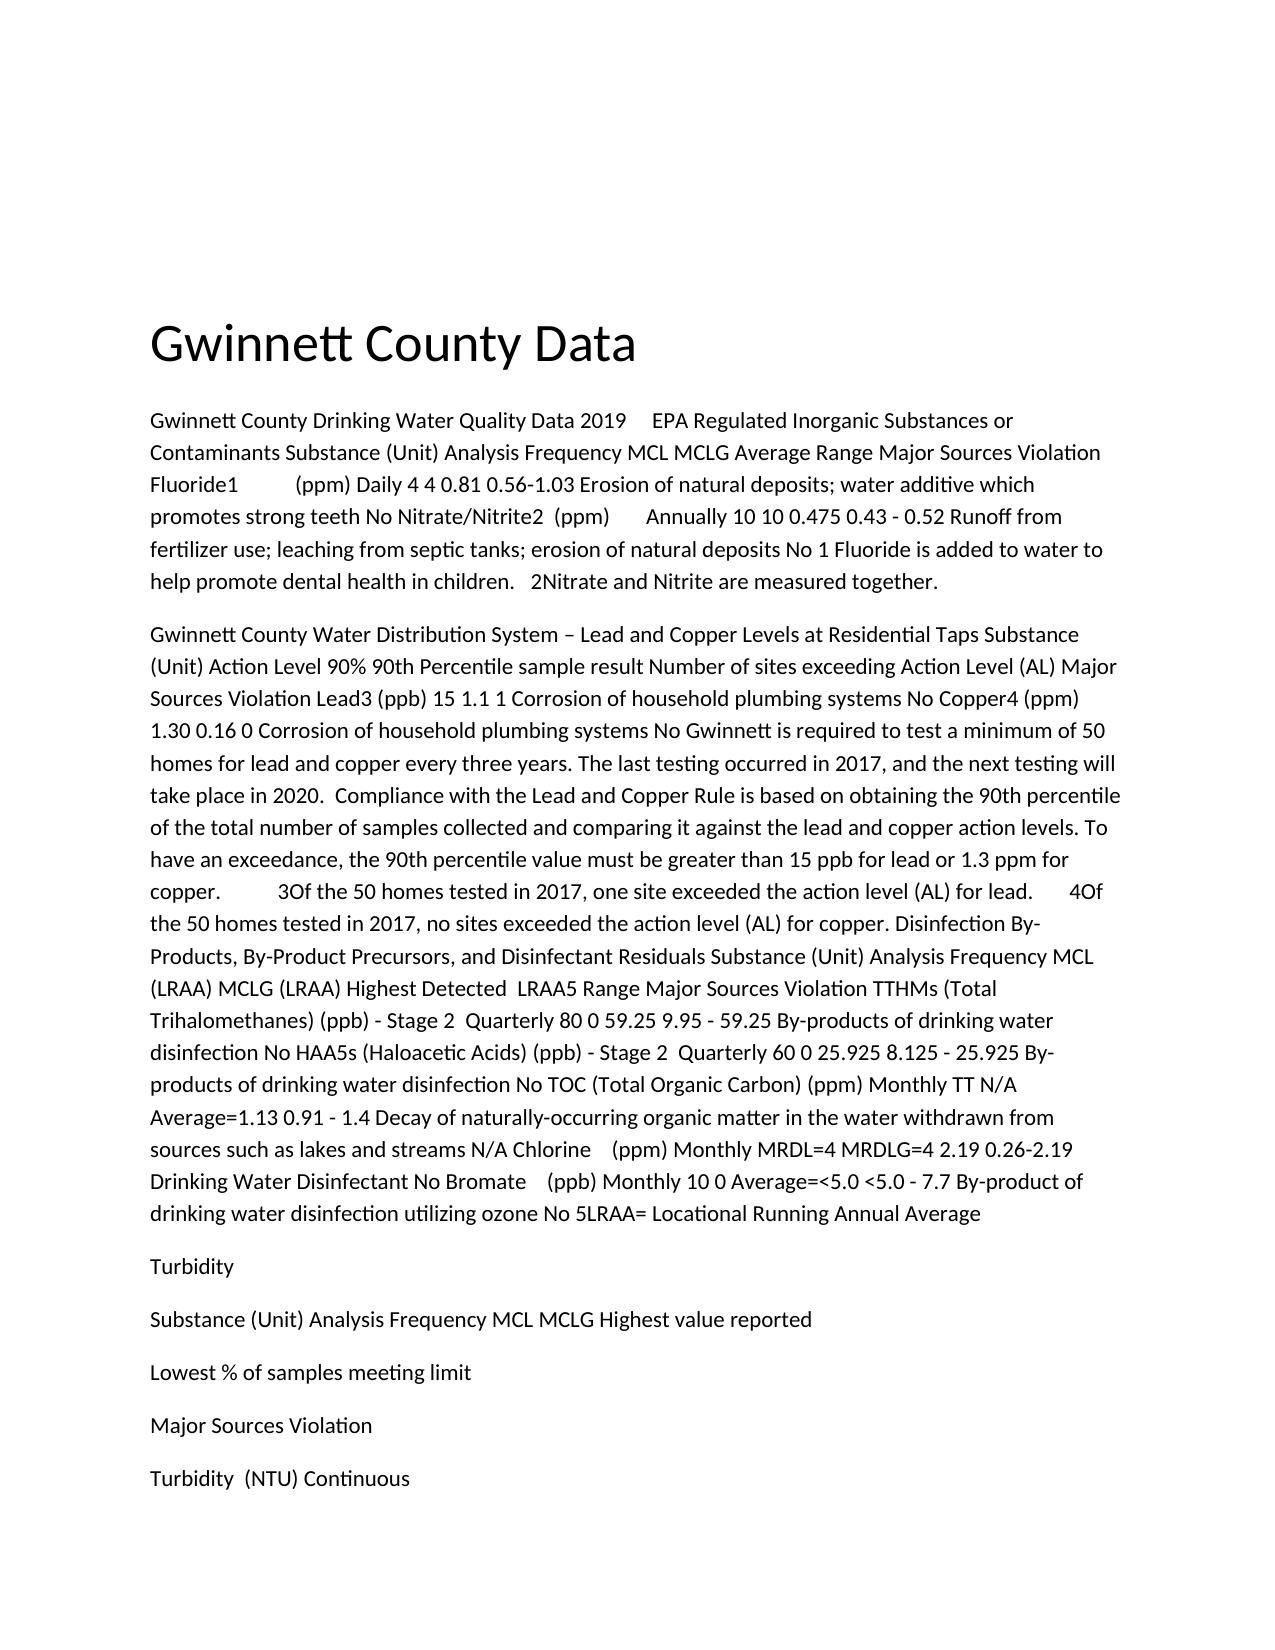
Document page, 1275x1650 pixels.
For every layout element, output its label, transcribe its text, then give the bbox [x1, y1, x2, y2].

text Lowest % of samples meeting limit [150, 1358, 1125, 1386]
text Turbidity (NTU) Continuous [150, 1464, 1125, 1492]
text Major Sources Violation [150, 1411, 1125, 1439]
text Gwinnett County Drinking Water Quality Data 2019 EPA Regulated Inorganic Substances or Contaminants Substance (Unit) Analysis Frequency MCL MCLG Average Range Major Sources Violation Fluoride1 (ppm) Daily 4 4 0.81 0.56-1.03 Erosion of natural deposits; water additive which promotes strong teeth No Nitrate/Nitrite2 (ppm) Annually 10 10 0.475 0.43 - 0.52 Runoff from fertilizer use; leaching from septic tanks; erosion of natural deposits No 1 Fluoride is added to water to help promote dental health in children. 2Nitrate and Nitrite are measured together. [150, 406, 1125, 595]
text Substance (Unit) Analysis Frequency MCL MCLG Highest value reported [150, 1305, 1125, 1333]
text Gwinnett County Data [150, 309, 1125, 375]
text Gwinnett County Water Distribution System – Lead and Copper Levels at Residential Taps Substance (Unit) Action Level 90% 90th Percentile sample result Number of sites exceeding Action Level (AL) Major Sources Violation Lead3 (ppb) 15 1.1 1 Corrosion of household plumbing systems No Copper4 (ppm) 1.30 0.16 0 Corrosion of household plumbing systems No Gwinnett is required to test a minimum of 50 homes for lead and copper every three years. The last testing occurred in 2017, and the next testing will take place in 2020. Compliance with the Lead and Copper Rule is based on obtaining the 90th percentile of the total number of samples collected and comparing it against the lead and copper action levels. To have an exceedance, the 90th percentile value must be greater than 15 ppb for lead or 1.3 ppm for copper. 3Of the 50 homes tested in 2017, one site exceeded the action level (AL) for lead. 4Of the 50 homes tested in 2017, no sites exceeded the action level (AL) for copper. Disinfection By-Products, By-Product Precursors, and Disinfectant Residuals Substance (Unit) Analysis Frequency MCL (LRAA) MCLG (LRAA) Highest Detected LRAA5 Range Major Sources Violation TTHMs (Total Trihalomethanes) (ppb) - Stage 2 Quarterly 80 0 59.25 9.95 - 59.25 By-products of drinking water disinfection No HAA5s (Haloacetic Acids) (ppb) - Stage 2 Quarterly 60 0 25.925 8.125 - 25.925 By-products of drinking water disinfection No TOC (Total Organic Carbon) (ppm) Monthly TT N/A Average=1.13 0.91 - 1.4 Decay of naturally-occurring organic matter in the water withdrawn from sources such as lakes and streams N/A Chlorine (ppm) Monthly MRDL=4 MRDLG=4 2.19 0.26-2.19 Drinking Water Disinfectant No Bromate (ppb) Monthly 10 0 Average=<5.0 <5.0 - 7.7 By-product of drinking water disinfection utilizing ozone No 5LRAA= Locational Running Annual Average [150, 620, 1125, 1227]
text Turbidity [150, 1252, 1125, 1280]
